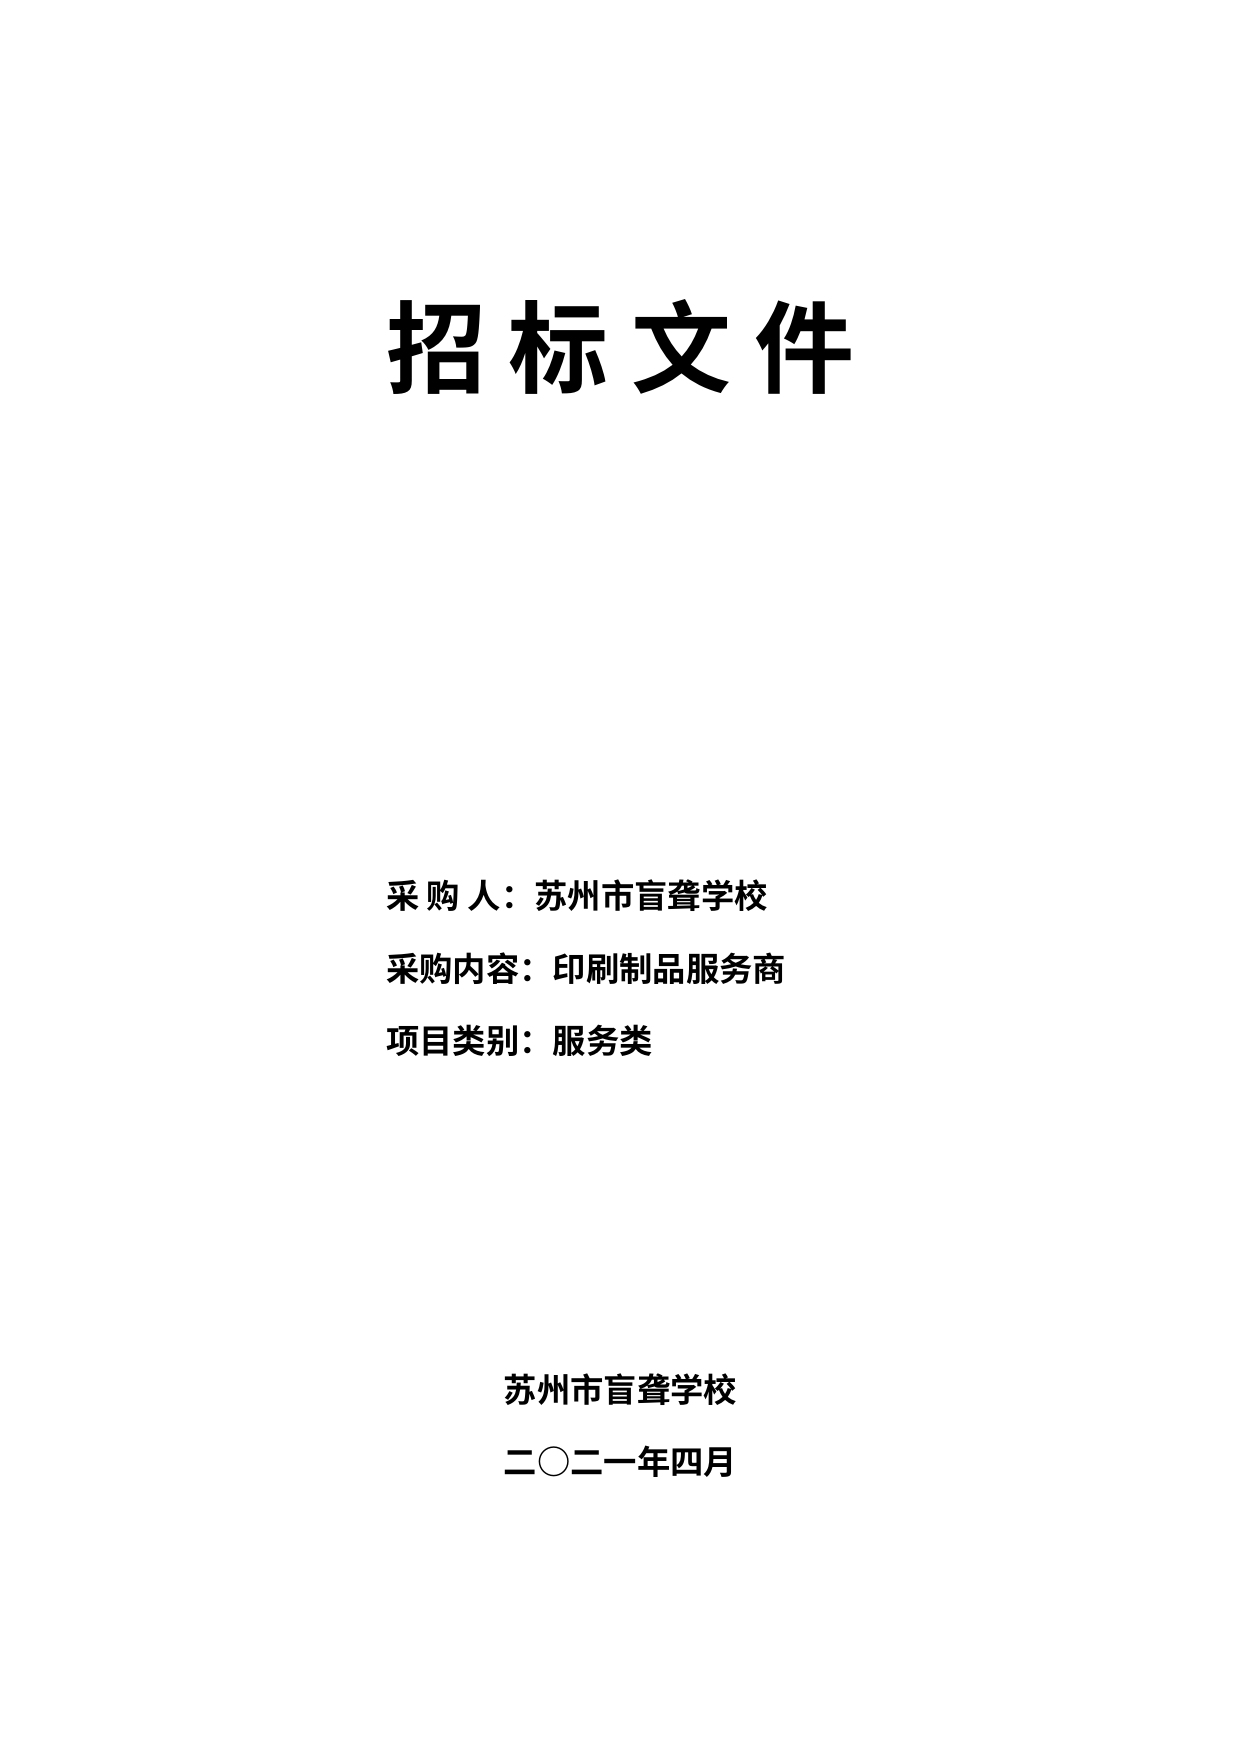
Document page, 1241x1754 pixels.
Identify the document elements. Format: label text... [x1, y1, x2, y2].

text 二○二一年四月 [118, 1436, 1122, 1484]
text 苏州市盲聋学校 [118, 1363, 1122, 1412]
text 采购内容：印刷制品服务商 [118, 942, 1122, 991]
text 项目类别：服务类 [118, 1015, 1122, 1063]
text 招 标 文 件 [118, 270, 1122, 414]
text 采 购 人：苏州市盲聋学校 [118, 870, 1122, 918]
